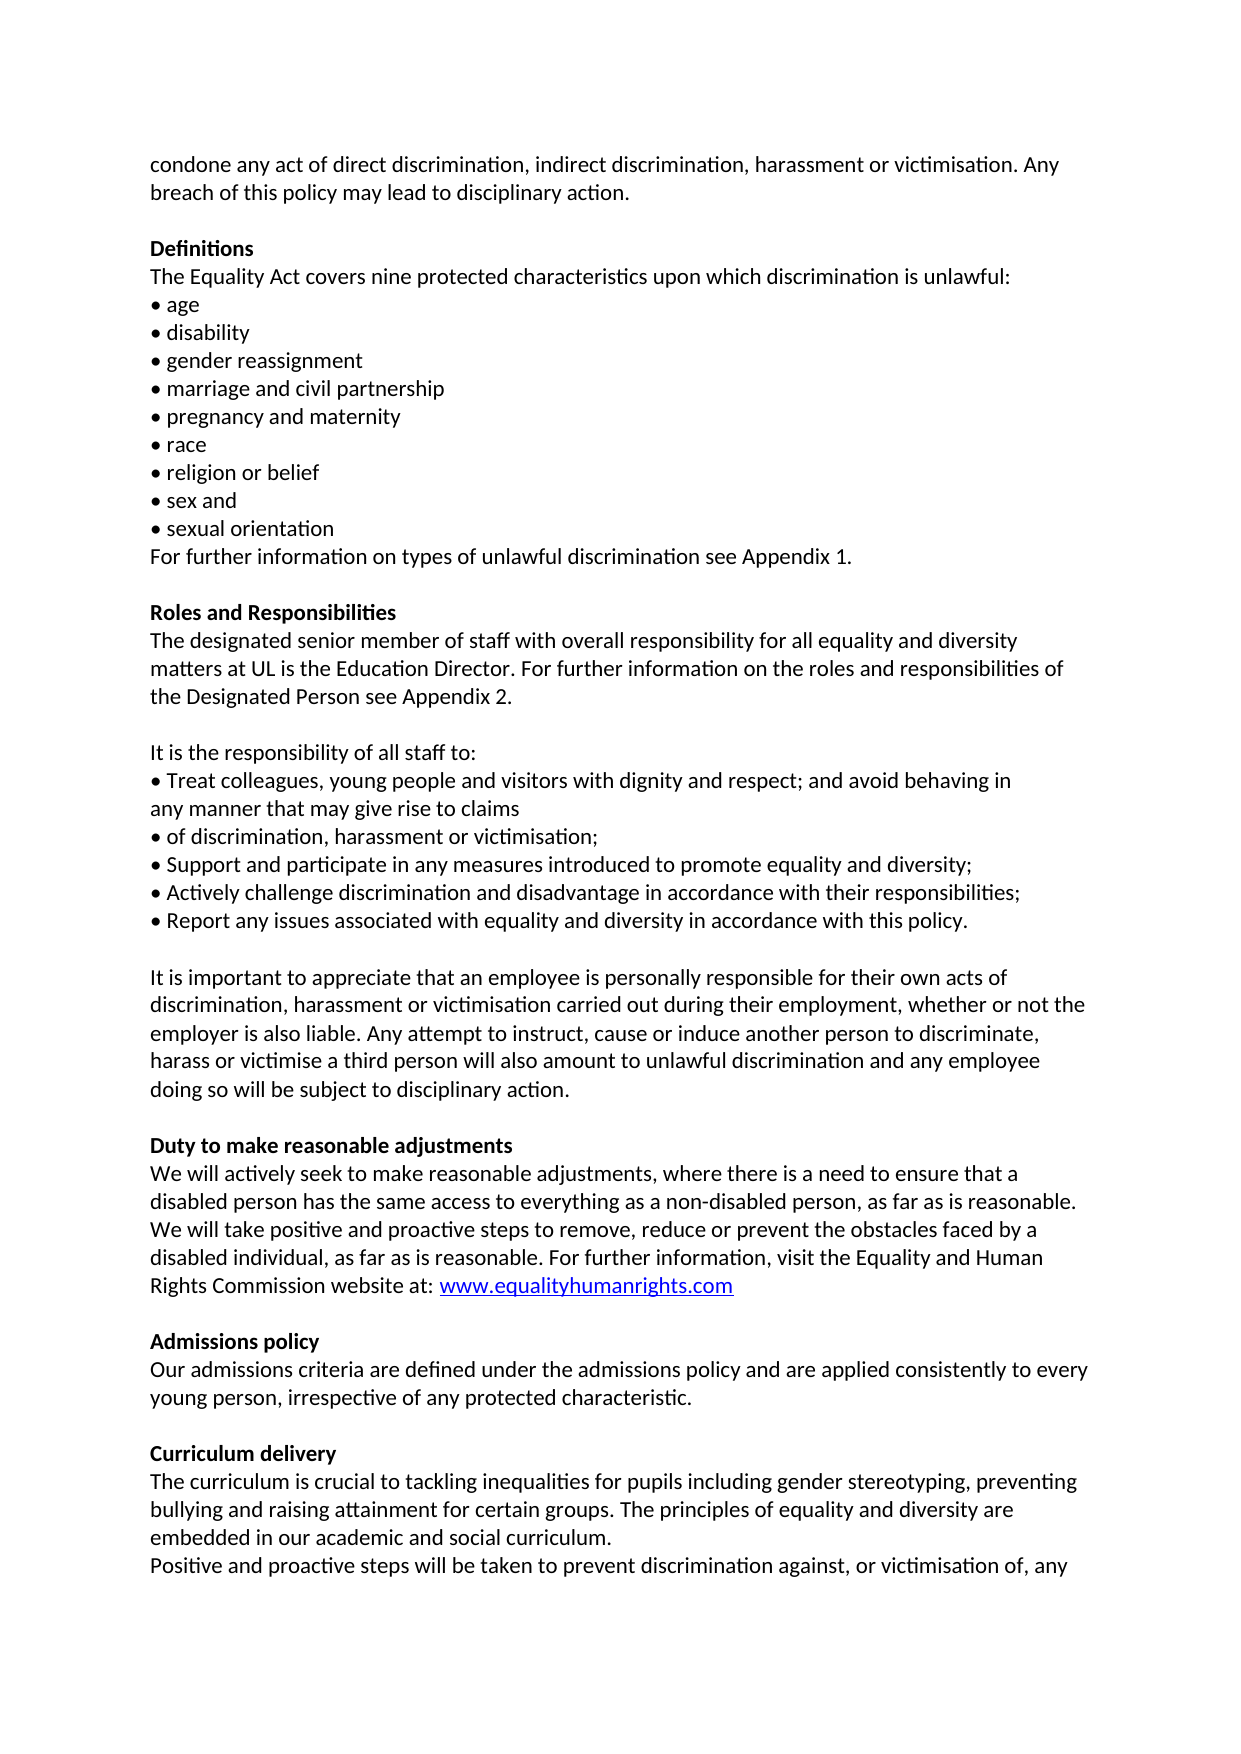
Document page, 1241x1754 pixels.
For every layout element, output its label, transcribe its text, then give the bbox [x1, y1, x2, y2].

text breach of this policy may lead to disciplinary action. [150, 178, 1090, 206]
text We will take positive and proactive steps to remove, reduce or prevent the obstacles faced by a [150, 1215, 1090, 1243]
text Roles and Responsibilities [150, 598, 1090, 626]
text • Report any issues associated with equality and diversity in accordance with this policy. [150, 907, 1090, 934]
text • Actively challenge discrimination and disadvantage in accordance with their responsibilities; [150, 878, 1090, 907]
text • marriage and civil partnership [150, 374, 1090, 402]
text The curriculum is crucial to tackling inequalities for pupils including gender stereotyping, preventing [150, 1467, 1090, 1495]
text Positive and proactive steps will be taken to prevent discrimination against, or victimisation of, any [150, 1551, 1090, 1579]
text • sexual orientation [150, 514, 1090, 542]
text disabled person has the same access to everything as a non-disabled person, as far as is reasonable. [150, 1187, 1090, 1215]
text Our admissions criteria are defined under the admissions policy and are applied consistently to every [150, 1355, 1090, 1383]
text We will actively seek to make reasonable adjustments, where there is a need to ensure that a [150, 1159, 1090, 1187]
text doing so will be subject to disciplinary action. [150, 1075, 1090, 1103]
text The designated senior member of staff with overall responsibility for all equality and diversity [150, 626, 1090, 654]
text • Support and participate in any measures introduced to promote equality and diversity; [150, 851, 1090, 878]
text employer is also liable. Any attempt to instruct, cause or induce another person to discriminate, harass or victimise a third person will also amount to unlawful discrimination and any employee [150, 1019, 1090, 1075]
text discrimination, harassment or victimisation carried out during their employment, whether or not the [150, 991, 1090, 1019]
text • age [150, 290, 1090, 318]
text • race [150, 430, 1090, 458]
text Admissions policy [150, 1327, 1090, 1355]
text disabled individual, as far as is reasonable. For further information, visit the Equality and Human [150, 1243, 1090, 1271]
text • disability [150, 318, 1090, 346]
text matters at UL is the Education Director. For further information on the roles and responsibilities of the Designated Person see Appendix 2. [150, 654, 1090, 710]
text • Treat colleagues, young people and visitors with dignity and respect; and avoid behaving in [150, 766, 1090, 794]
text condone any act of direct discrimination, indirect discrimination, harassment or victimisation. Any [150, 150, 1090, 178]
text • sex and [150, 486, 1090, 514]
text For further information on types of unlawful discrimination see Appendix 1. [150, 542, 1090, 570]
text Rights Commission website at: www.equalityhumanrights.com [150, 1271, 1090, 1299]
text • gender reassignment [150, 346, 1090, 374]
text Duty to make reasonable adjustments [150, 1131, 1090, 1159]
text Curriculum delivery [150, 1439, 1090, 1467]
text embedded in our academic and social curriculum. [150, 1523, 1090, 1551]
text • religion or belief [150, 458, 1090, 486]
text The Equality Act covers nine protected characteristics upon which discrimination is unlawful: [150, 262, 1090, 290]
text any manner that may give rise to claims [150, 794, 1090, 822]
text It is important to appreciate that an employee is personally responsible for their own acts of [150, 963, 1090, 991]
text Definitions [150, 234, 1090, 262]
text young person, irrespective of any protected characteristic. [150, 1383, 1090, 1411]
text • pregnancy and maternity [150, 402, 1090, 430]
text • of discrimination, harassment or victimisation; [150, 822, 1090, 851]
text bullying and raising attainment for certain groups. The principles of equality and diversity are [150, 1495, 1090, 1523]
text It is the responsibility of all staff to: [150, 738, 1090, 766]
